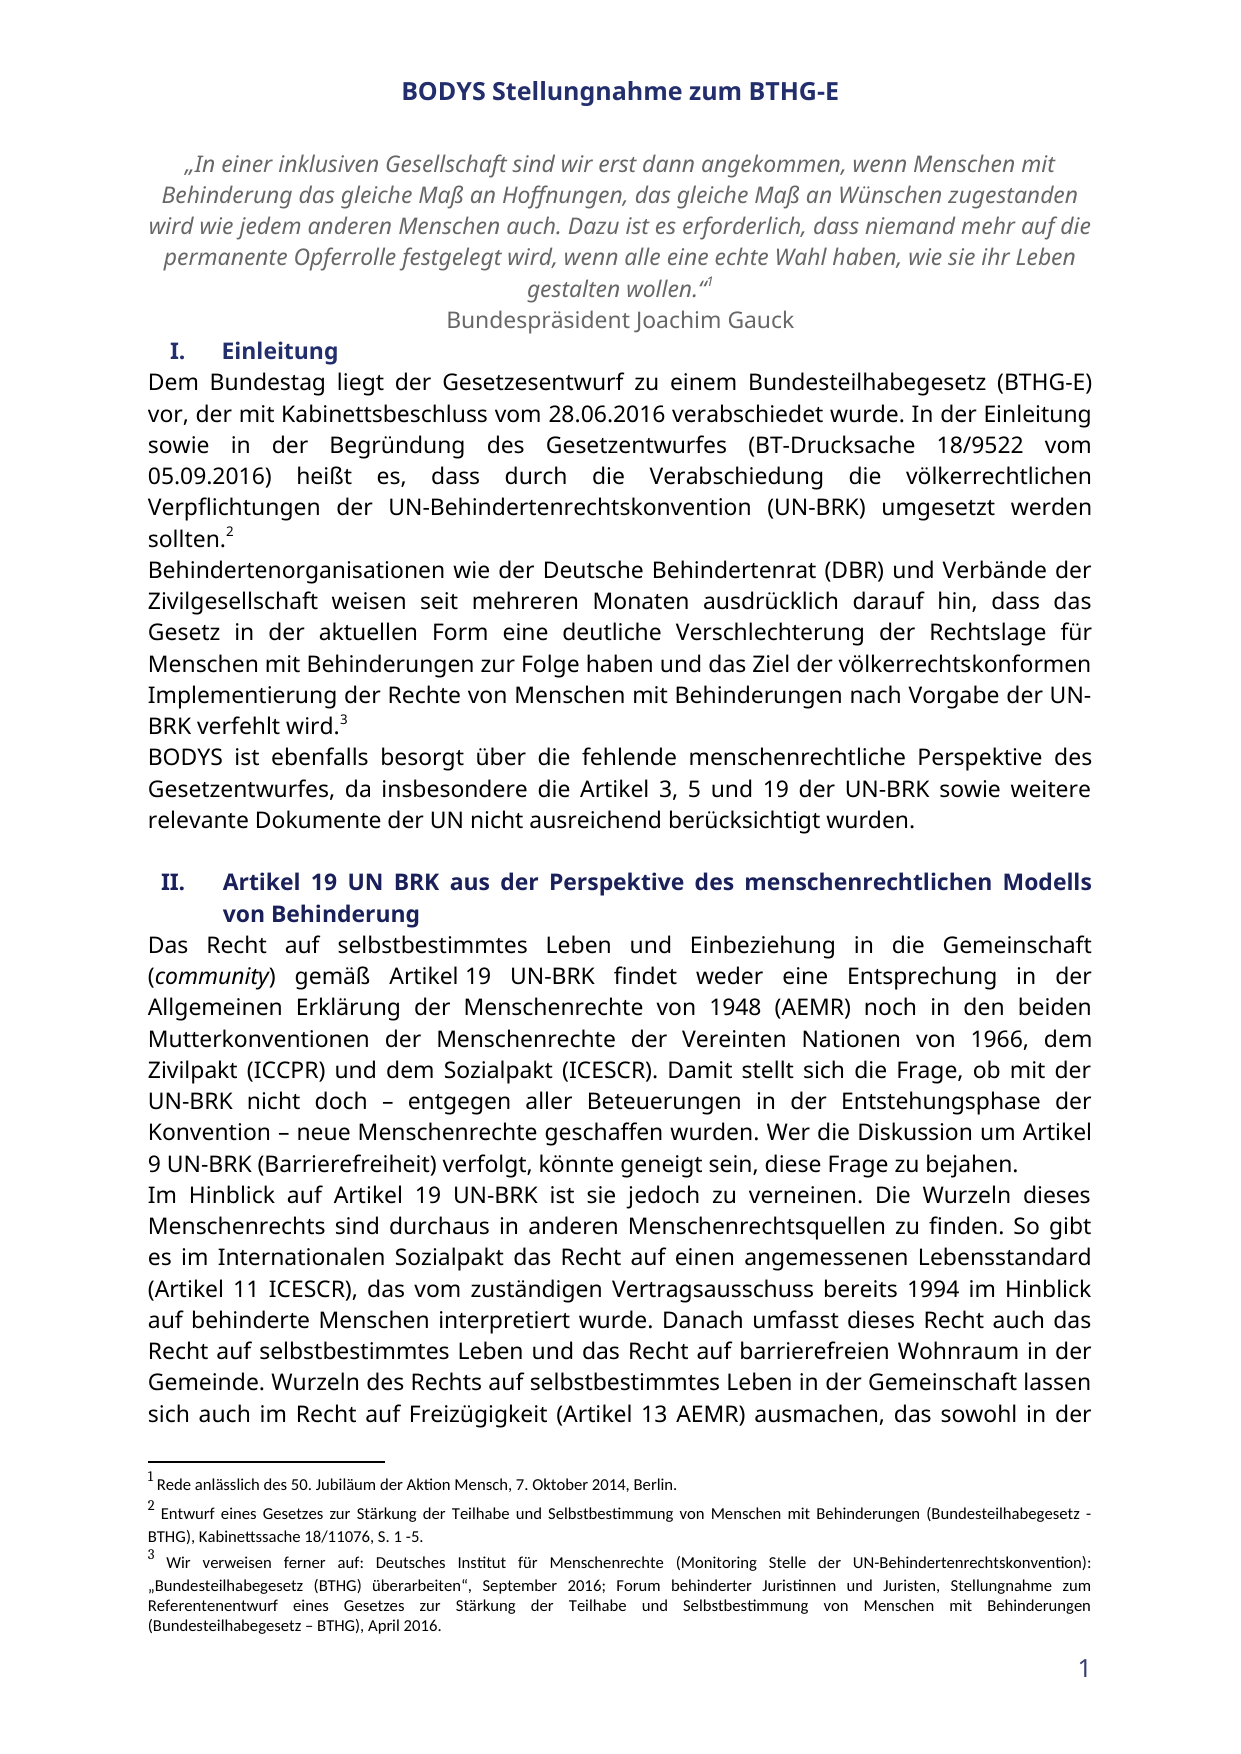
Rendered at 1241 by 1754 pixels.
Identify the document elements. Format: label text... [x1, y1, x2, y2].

text Das Recht auf selbstbestimmtes Leben und Einbeziehung in die Gemeinschaft (community) gemäß Artikel 19 UN-BRK findet weder eine Entsprechung in der Allgemeinen Erklärung der Menschenrechte von 1948 (AEMR) noch in den beiden Mutterkonventionen der Menschenrechte der Vereinten Nationen von 1966, dem Zivilpakt (ICCPR) und dem Sozialpakt (ICESCR). Damit stellt sich die Frage, ob mit der UN-BRK nicht doch – entgegen aller Beteuerungen in der Entstehungsphase der Konvention – neue Menschenrechte geschaffen wurden. Wer die Diskussion um Artikel 9 UN-BRK (Barrierefreiheit) verfolgt, könnte geneigt sein, diese Frage zu bejahen. [148, 929, 1093, 1179]
text BODYS ist ebenfalls besorgt über die fehlende menschenrechtliche Perspektive des Gesetzentwurfes, da insbesondere die Artikel 3, 5 und 19 der UN-BRK sowie weitere relevante Dokumente der UN nicht ausreichend berücksichtigt wurden. [148, 741, 1093, 835]
text Dem Bundestag liegt der Gesetzesentwurf zu einem Bundesteilhabegesetz (BTHG-E) vor, der mit Kabinettsbeschluss vom 28.06.2016 verabschiedet wurde. In der Einleitung sowie in der Begründung des Gesetzentwurfes (BT-Drucksache 18/9522 vom 05.09.2016) heißt es, dass durch die Verabschiedung die völkerrechtlichen Verpflichtungen der UN-Behindertenrechtskonvention (UN-BRK) umgesetzt werden sollten. [148, 366, 1093, 554]
list Artikel 19 UN BRK aus der Perspektive des menschenrechtlichen Modells von Behinderung [185, 866, 1093, 929]
text Behindertenorganisationen wie der Deutsche Behindertenrat (DBR) und Verbände der Zivilgesellschaft weisen seit mehreren Monaten ausdrücklich darauf hin, dass das Gesetz in der aktuellen Form eine deutliche Verschlechterung der Rechtslage für Menschen mit Behinderungen zur Folge haben und das Ziel der völkerrechtskonformen Implementierung der Rechte von Menschen mit Behinderungen nach Vorgabe der UN-BRK verfehlt wird. [148, 554, 1093, 741]
text „In einer inklusiven Gesellschaft sind wir erst dann angekommen, wenn Menschen mit Behinderung das gleiche Maß an Hoffnungen, das gleiche Maß an Wünschen zugestanden wird wie jedem anderen Menschen auch. Dazu ist es erforderlich, dass niemand mehr auf die permanente Opferrolle festgelegt wird, wenn alle eine echte Wahl haben, wie sie ihr Leben gestalten wollen.“ Bundespräsident Joachim Gauck [148, 148, 1093, 335]
list Einleitung [185, 335, 1093, 366]
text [148, 1179, 1093, 1429]
